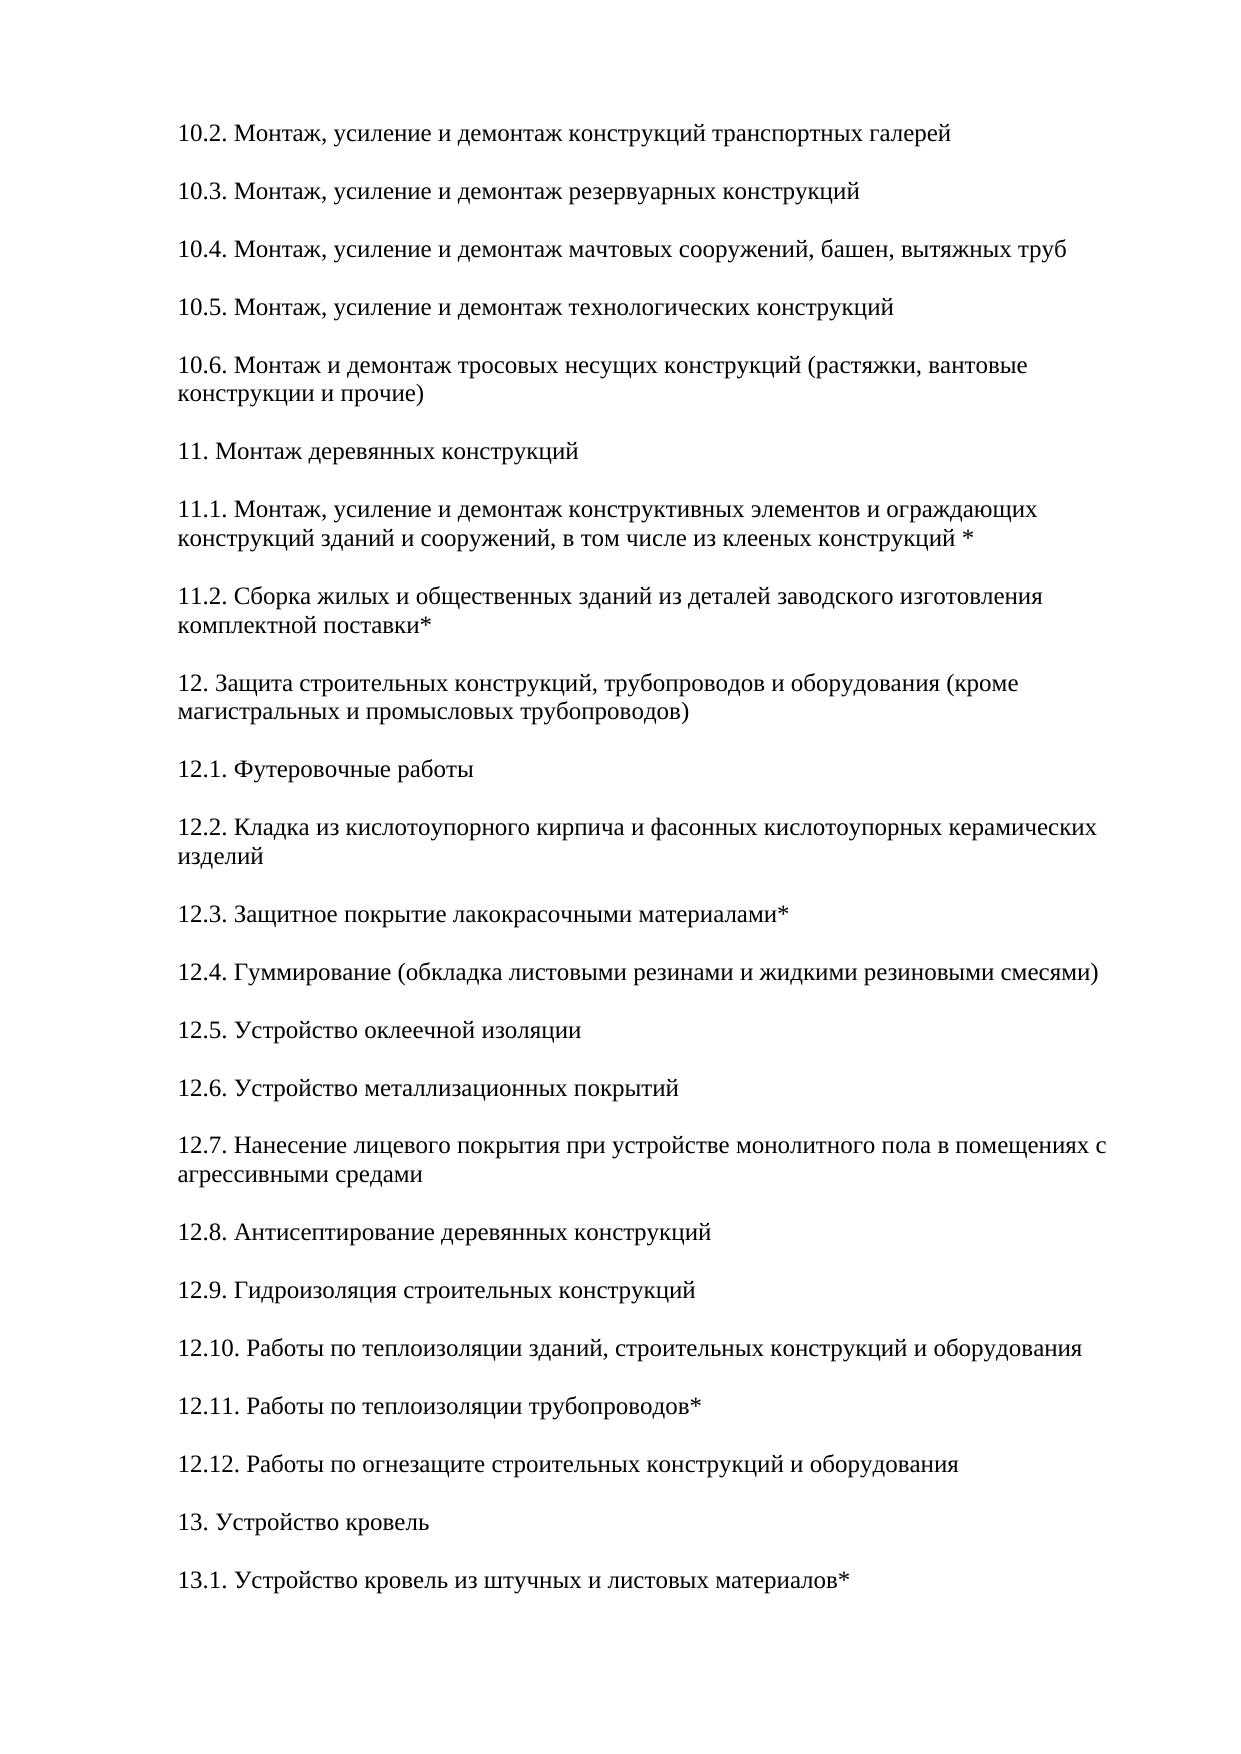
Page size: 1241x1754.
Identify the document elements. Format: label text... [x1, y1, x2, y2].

text 10.2. Монтаж, усиление и демонтаж конструкций транспортных галерей [177, 118, 1152, 147]
text 13.1. Устройство кровель из штучных и листовых материалов* [177, 1565, 1152, 1593]
text 12. Защита строительных конструкций, трубопроводов и оборудования (кроме магистральных и промысловых трубопроводов) [177, 668, 1152, 725]
text 12.7. Нанесение лицевого покрытия при устройстве монолитного пола в помещениях с агрессивными средами [177, 1131, 1152, 1188]
text 12.12. Работы по огнезащите строительных конструкций и оборудования [177, 1449, 1152, 1478]
text 11. Монтаж деревянных конструкций [177, 436, 1152, 465]
text 10.5. Монтаж, усиление и демонтаж технологических конструкций [177, 292, 1152, 321]
text 12.6. Устройство металлизационных покрытий [177, 1073, 1152, 1101]
text 10.3. Монтаж, усиление и демонтаж резервуарных конструкций [177, 176, 1152, 205]
text 11.2. Сборка жилых и общественных зданий из деталей заводского изготовления комплектной поставки* [177, 581, 1152, 638]
text 12.11. Работы по теплоизоляции трубопроводов* [177, 1391, 1152, 1420]
text 12.1. Футеровочные работы [177, 754, 1152, 783]
text 12.8. Антисептирование деревянных конструкций [177, 1217, 1152, 1246]
text 13. Устройство кровель [177, 1507, 1152, 1536]
text 11.1. Монтаж, усиление и демонтаж конструктивных элементов и ограждающих конструкций зданий и сооружений, в том числе из клееных конструкций * [177, 494, 1152, 552]
text 12.3. Защитное покрытие лакокрасочными материалами* [177, 899, 1152, 928]
text 12.4. Гуммирование (обкладка листовыми резинами и жидкими резиновыми смесями) [177, 957, 1152, 986]
text 10.6. Монтаж и демонтаж тросовых несущих конструкций (растяжки, вантовые конструкции и прочие) [177, 350, 1152, 407]
text 12.5. Устройство оклеечной изоляции [177, 1015, 1152, 1043]
text 12.10. Работы по теплоизоляции зданий, строительных конструкций и оборудования [177, 1333, 1152, 1362]
text 10.4. Монтаж, усиление и демонтаж мачтовых сооружений, башен, вытяжных труб [177, 234, 1152, 263]
text 12.2. Кладка из кислотоупорного кирпича и фасонных кислотоупорных керамических изделий [177, 812, 1152, 870]
text 12.9. Гидроизоляция строительных конструкций [177, 1275, 1152, 1304]
